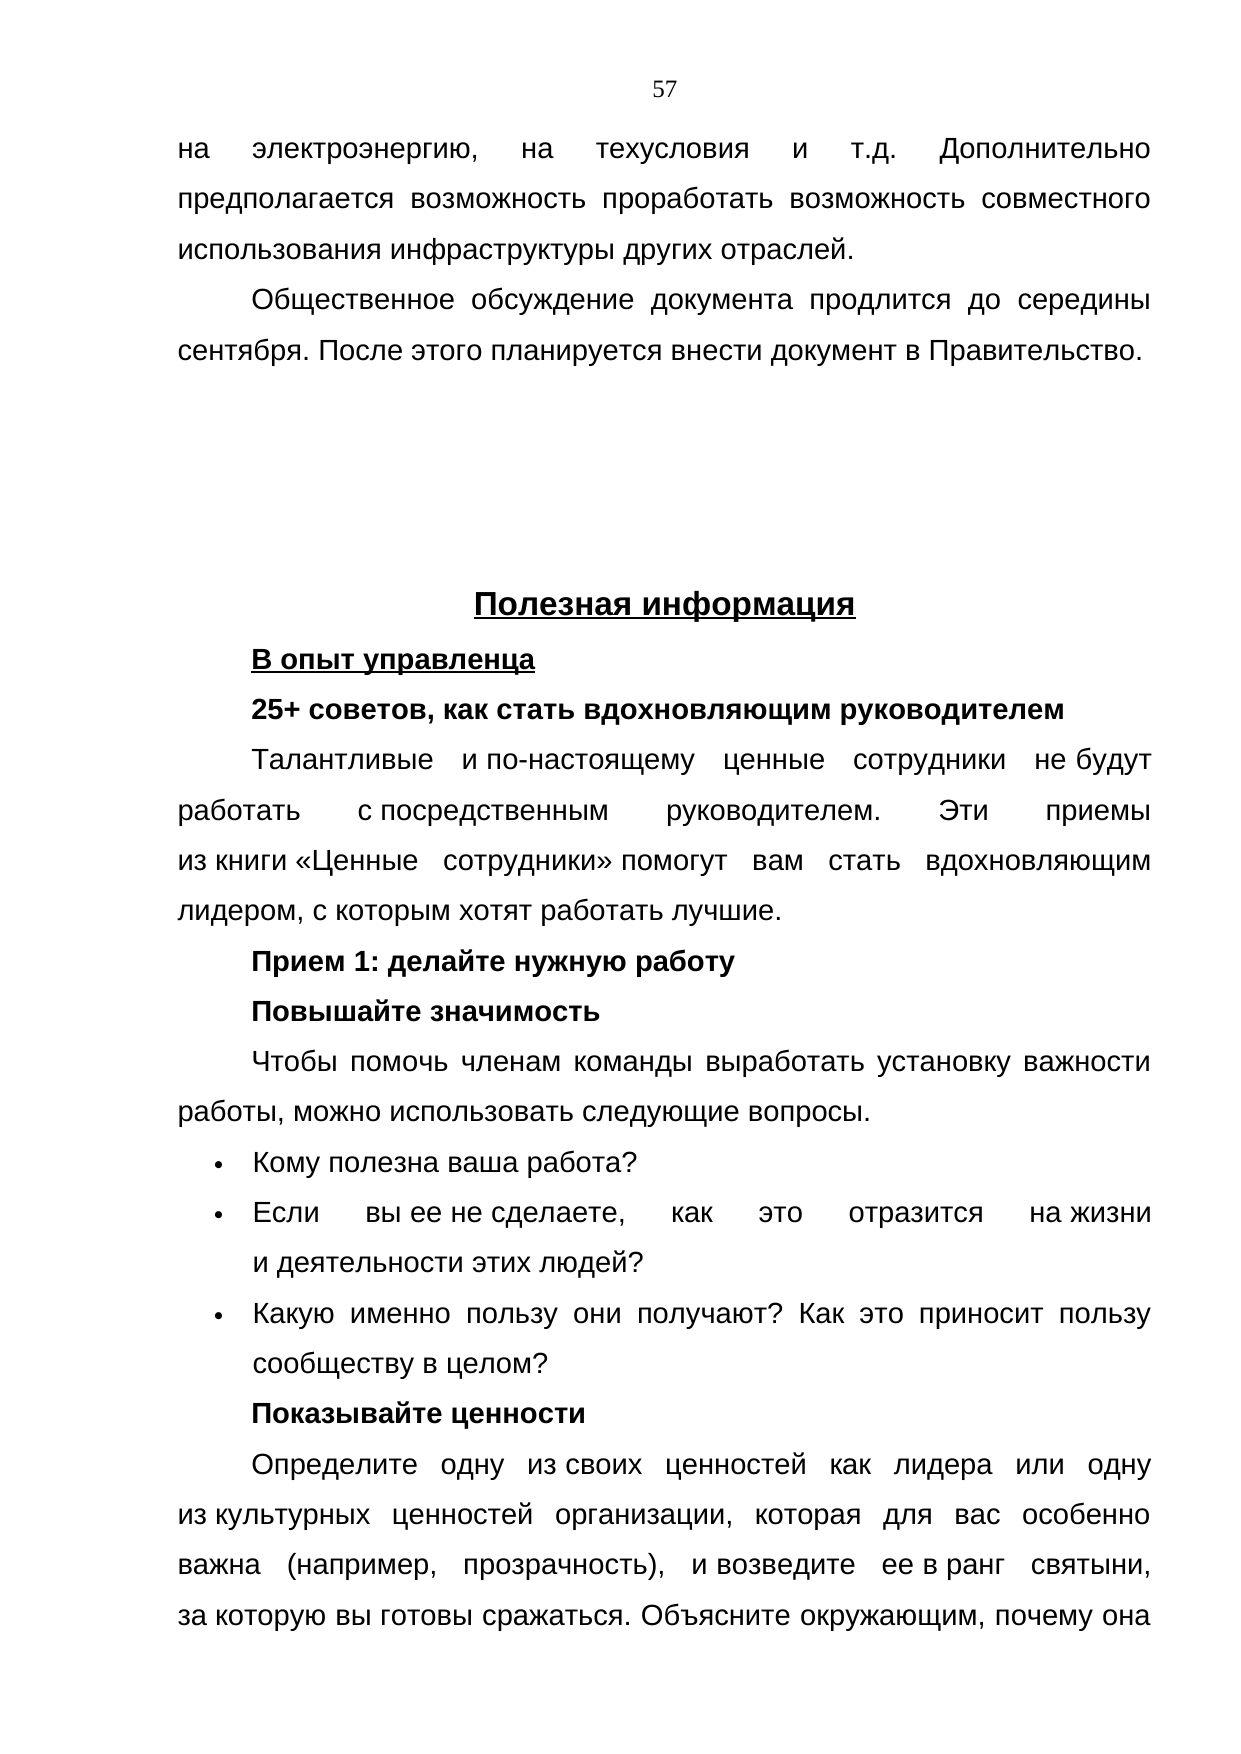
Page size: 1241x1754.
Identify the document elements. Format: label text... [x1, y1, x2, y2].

text Повышайте значимость [177, 994, 1152, 1027]
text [177, 1447, 1152, 1631]
text Чтобы помочь членам команды выработать установку важности работы, можно использовать следующие вопросы. [177, 1044, 1152, 1128]
list Кому полезна ваша работа? [215, 1145, 1152, 1178]
text 25+ советов, как стать вдохновляющим руководителем [177, 692, 1152, 726]
text Показывайте ценности [177, 1396, 1152, 1430]
list Какую именно пользу они получают? Как это приносит пользу сообществу в целом? [215, 1296, 1152, 1379]
text Полезная информация [177, 584, 1152, 622]
text В опыт управленца [177, 642, 1152, 675]
list Если вы ее не сделаете, как это отразится на жизни и деятельности этих людей? [215, 1195, 1152, 1279]
text Общественное обсуждение документа продлится до середины сентября. После этого планируется внести документ в Правительство. [177, 282, 1152, 366]
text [177, 131, 1152, 265]
text Прием 1: делайте нужную работу [177, 943, 1152, 977]
text Талантливые и по-настоящему ценные сотрудники не будут работать с посредственным руководителем. Эти приемы из книги «Ценные сотрудники» помогут вам стать вдохновляющим лидером, с которым хотят работать лучшие. [177, 742, 1152, 927]
